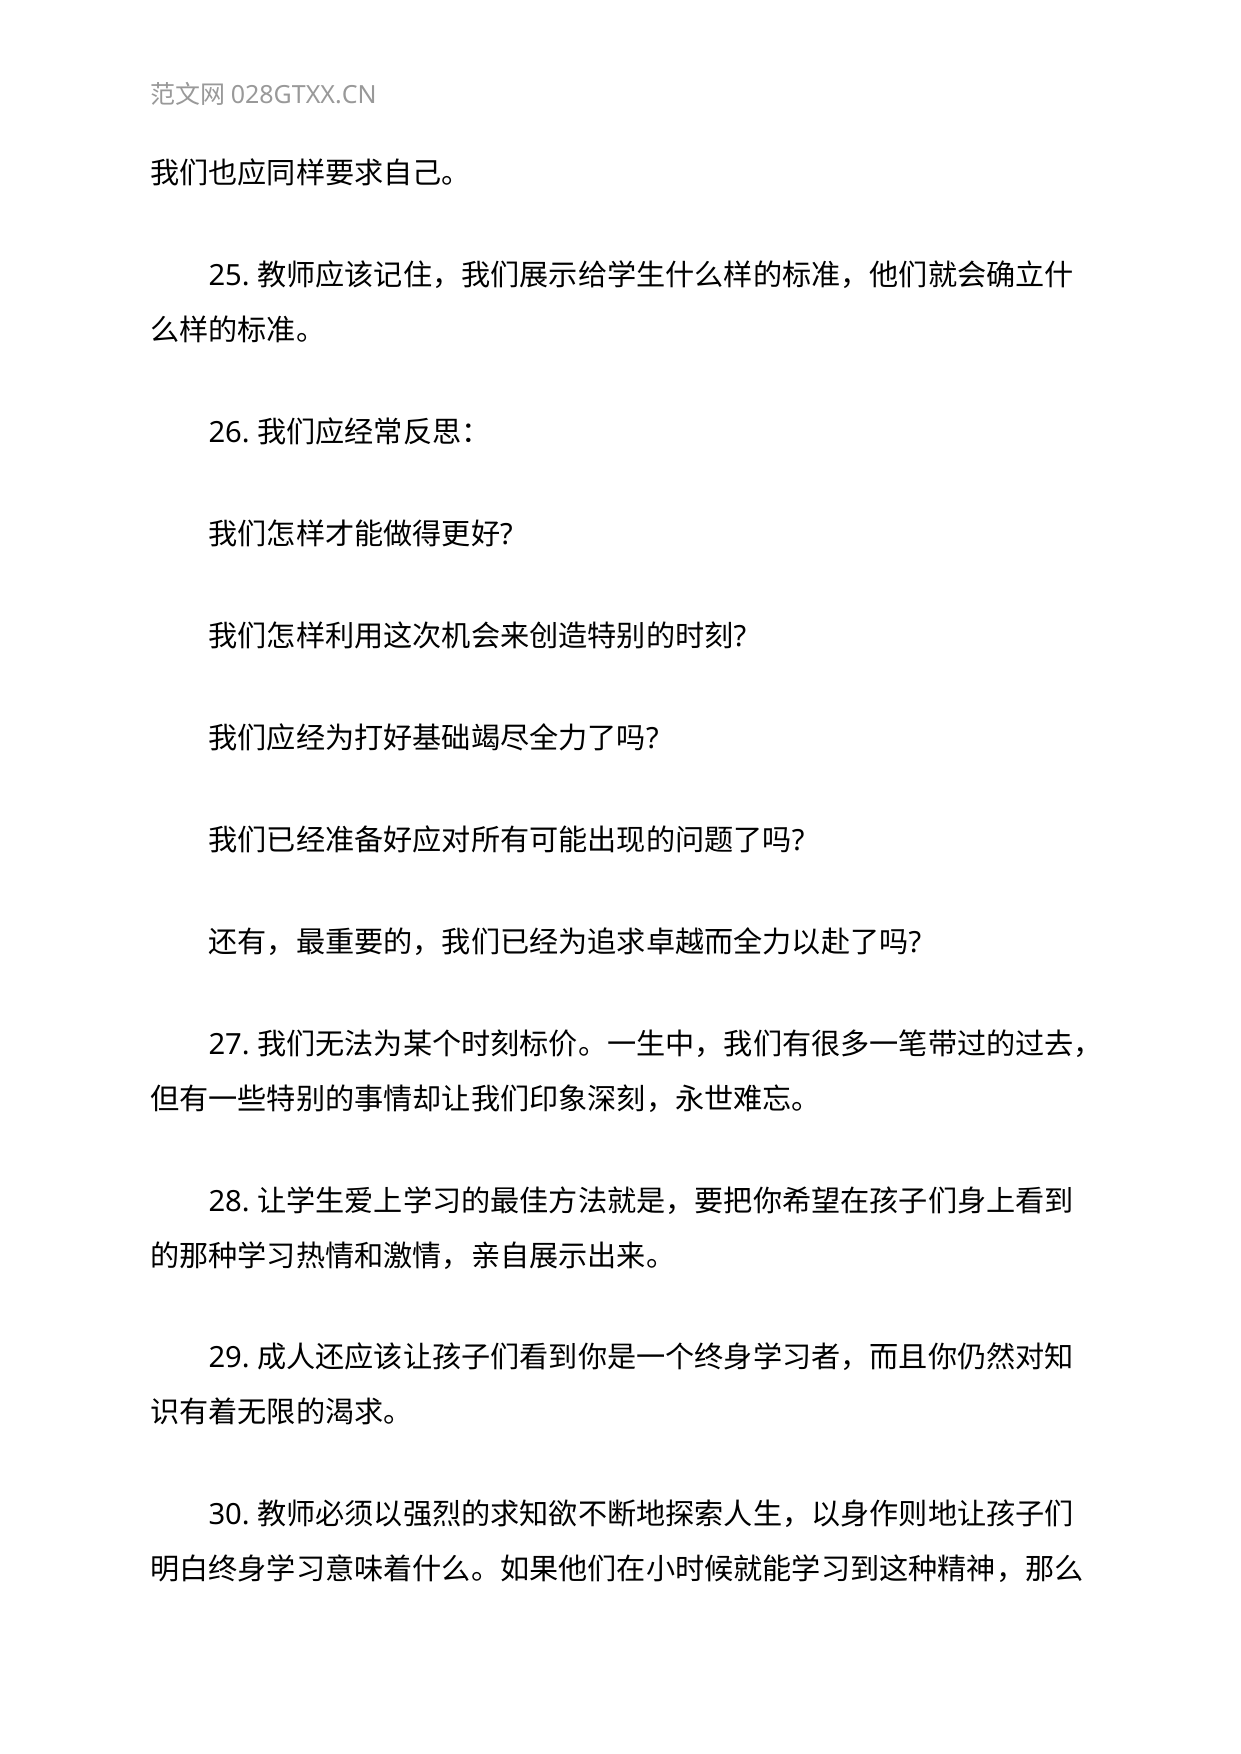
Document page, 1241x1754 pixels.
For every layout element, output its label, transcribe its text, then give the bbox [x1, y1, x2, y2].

text 我们已经准备好应对所有可能出现的问题了吗? [150, 816, 1090, 859]
text 28. 让学生爱上学习的最佳方法就是，要把你希望在孩子们身上看到的那种学习热情和激情，亲自展示出来。 [150, 1177, 1090, 1274]
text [150, 1491, 1090, 1588]
text 29. 成人还应该让孩子们看到你是一个终身学习者，而且你仍然对知识有着无限的渴求。 [150, 1334, 1090, 1431]
text 我们怎样利用这次机会来创造特别的时刻? [150, 612, 1090, 655]
text 我们应经为打好基础竭尽全力了吗? [150, 714, 1090, 757]
text 26. 我们应经常反思： [150, 408, 1090, 451]
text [150, 150, 1090, 192]
text 27. 我们无法为某个时刻标价。一生中，我们有很多一笔带过的过去，但有一些特别的事情却让我们印象深刻，永世难忘。 [150, 1020, 1090, 1118]
text 25. 教师应该记住，我们展示给学生什么样的标准，他们就会确立什么样的标准。 [150, 252, 1090, 349]
text 我们怎样才能做得更好? [150, 511, 1090, 553]
text 还有，最重要的，我们已经为追求卓越而全力以赴了吗? [150, 918, 1090, 961]
